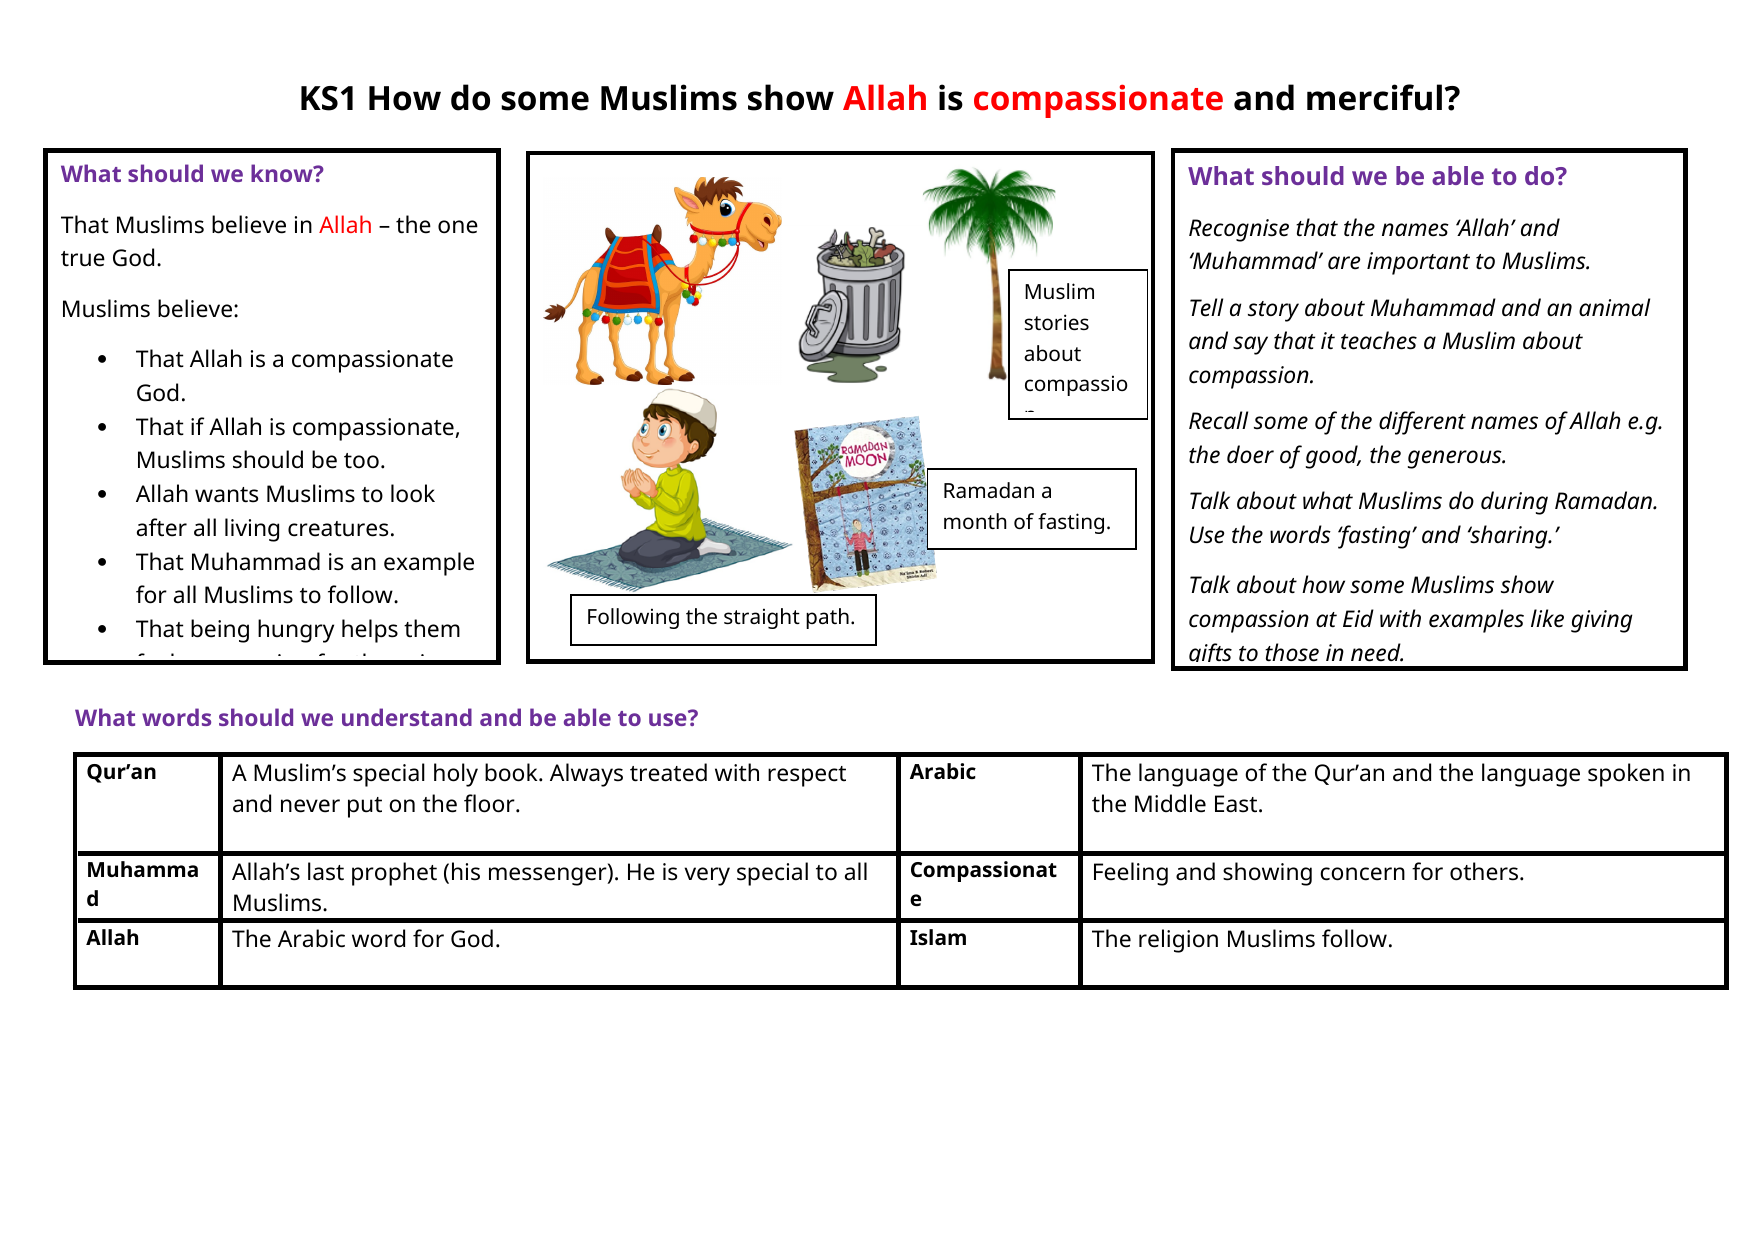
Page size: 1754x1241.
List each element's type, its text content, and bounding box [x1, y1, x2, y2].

table_cell Compassionate [901, 856, 1078, 918]
table_header Qur’an [77, 757, 218, 851]
table_header Arabic [901, 757, 1078, 851]
table_cell The religion Muslims follow. [1083, 923, 1724, 985]
picture [543, 386, 937, 593]
table_cell Allah’s last prophet (his messenger). He is very special to all Muslims. [223, 856, 896, 918]
text What words should we understand and be able to use? [75, 191, 1679, 733]
table_cell The Arabic word for God. [223, 923, 896, 985]
table_cell Allah [77, 919, 218, 985]
table_cell Muhammad [77, 852, 218, 918]
table_cell Islam [901, 923, 1078, 985]
list KS1 How do some Muslims show Allah is compassionate and merciful? [75, 75, 1679, 120]
table_header A Muslim’s special holy book. Always treated with respect and never put on the floor. [223, 757, 896, 851]
table_cell Feeling and showing concern for others. [1083, 856, 1724, 918]
table_header The language of the Qur’an and the language spoken in the Middle East. [1083, 757, 1724, 851]
picture [543, 160, 1056, 385]
